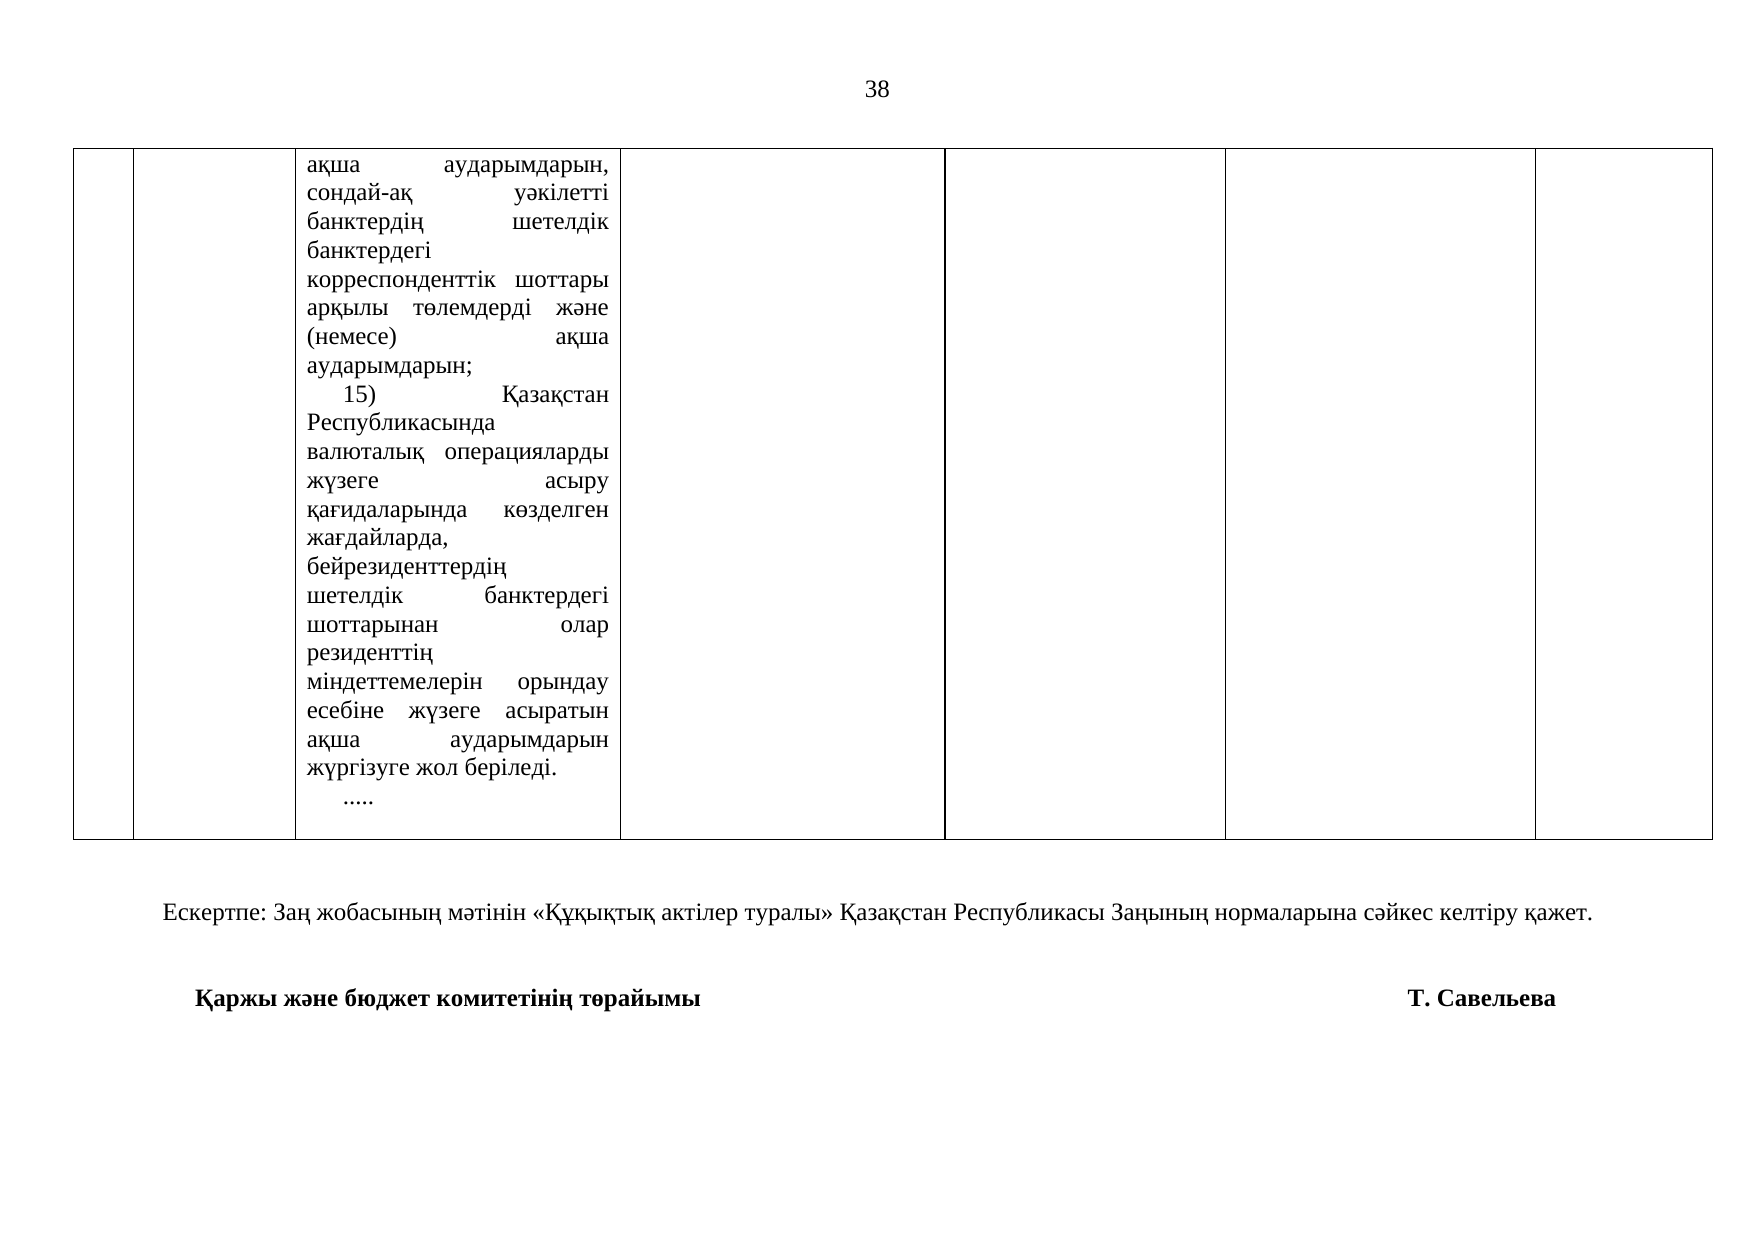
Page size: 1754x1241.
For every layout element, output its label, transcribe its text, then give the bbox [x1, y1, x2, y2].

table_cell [134, 149, 295, 839]
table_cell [1536, 149, 1712, 839]
text Ескертпе: Заң жобасының мәтінін «Құқықтық актілер туралы» Қазақстан Республикасы Заңының нормаларына сәйкес келтіру қажет. [89, 897, 1665, 926]
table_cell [621, 149, 944, 839]
text Қаржы және бюджет комитетінің төрайымы Т. Савельева [89, 983, 1665, 1012]
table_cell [1226, 149, 1535, 839]
table_cell [74, 149, 133, 839]
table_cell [296, 149, 620, 839]
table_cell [946, 149, 1225, 839]
